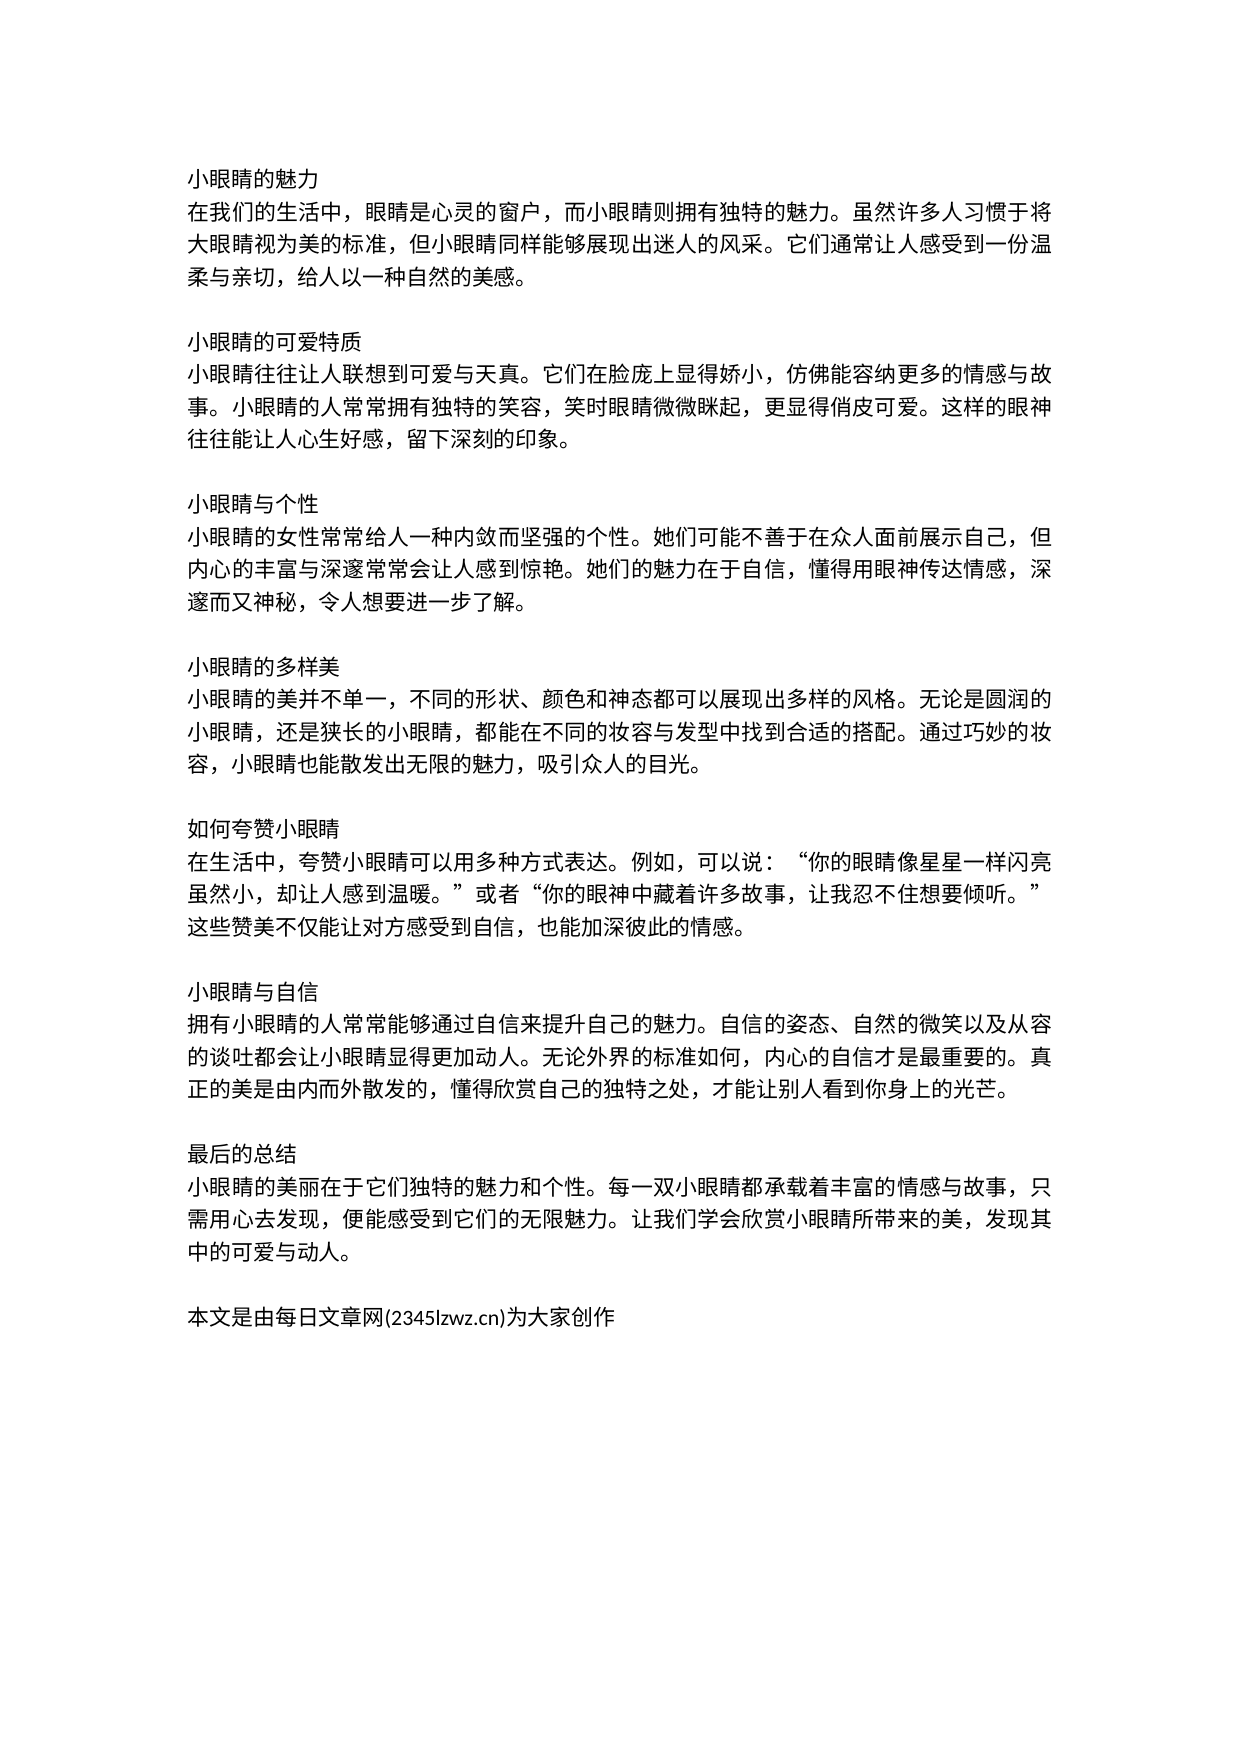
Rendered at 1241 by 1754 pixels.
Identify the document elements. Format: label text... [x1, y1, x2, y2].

text 如何夸赞小眼睛 [187, 812, 1053, 844]
text 小眼睛的美并不单一，不同的形状、颜色和神态都可以展现出多样的风格。无论是圆润的小眼睛，还是狭长的小眼睛，都能在不同的妆容与发型中找到合适的搭配。通过巧妙的妆容，小眼睛也能散发出无限的魅力，吸引众人的目光。 [187, 682, 1053, 779]
text 小眼睛的美丽在于它们独特的魅力和个性。每一双小眼睛都承载着丰富的情感与故事，只需用心去发现，便能感受到它们的无限魅力。让我们学会欣赏小眼睛所带来的美，发现其中的可爱与动人。 [187, 1169, 1053, 1267]
text 小眼睛的多样美 [187, 649, 1053, 682]
text 小眼睛的可爱特质 [187, 324, 1053, 357]
text 小眼睛的女性常常给人一种内敛而坚强的个性。她们可能不善于在众人面前展示自己，但内心的丰富与深邃常常会让人感到惊艳。她们的魅力在于自信，懂得用眼神传达情感，深邃而又神秘，令人想要进一步了解。 [187, 519, 1053, 617]
text 拥有小眼睛的人常常能够通过自信来提升自己的魅力。自信的姿态、自然的微笑以及从容的谈吐都会让小眼睛显得更加动人。无论外界的标准如何，内心的自信才是最重要的。真正的美是由内而外散发的，懂得欣赏自己的独特之处，才能让别人看到你身上的光芒。 [187, 1007, 1053, 1104]
text 小眼睛的魅力 [187, 162, 1053, 194]
text 本文是由每日文章网(2345lzwz.cn)为大家创作 [187, 1299, 1053, 1332]
text 小眼睛与个性 [187, 487, 1053, 519]
text 在生活中，夸赞小眼睛可以用多种方式表达。例如，可以说：“你的眼睛像星星一样闪亮，虽然小，却让人感到温暖。”或者“你的眼神中藏着许多故事，让我忍不住想要倾听。”这些赞美不仅能让对方感受到自信，也能加深彼此的情感。 [187, 844, 1053, 942]
text 小眼睛与自信 [187, 974, 1053, 1007]
text 小眼睛往往让人联想到可爱与天真。它们在脸庞上显得娇小，仿佛能容纳更多的情感与故事。小眼睛的人常常拥有独特的笑容，笑时眼睛微微眯起，更显得俏皮可爱。这样的眼神往往能让人心生好感，留下深刻的印象。 [187, 357, 1053, 454]
text 在我们的生活中，眼睛是心灵的窗户，而小眼睛则拥有独特的魅力。虽然许多人习惯于将大眼睛视为美的标准，但小眼睛同样能够展现出迷人的风采。它们通常让人感受到一份温柔与亲切，给人以一种自然的美感。 [187, 194, 1053, 292]
text 最后的总结 [187, 1137, 1053, 1169]
